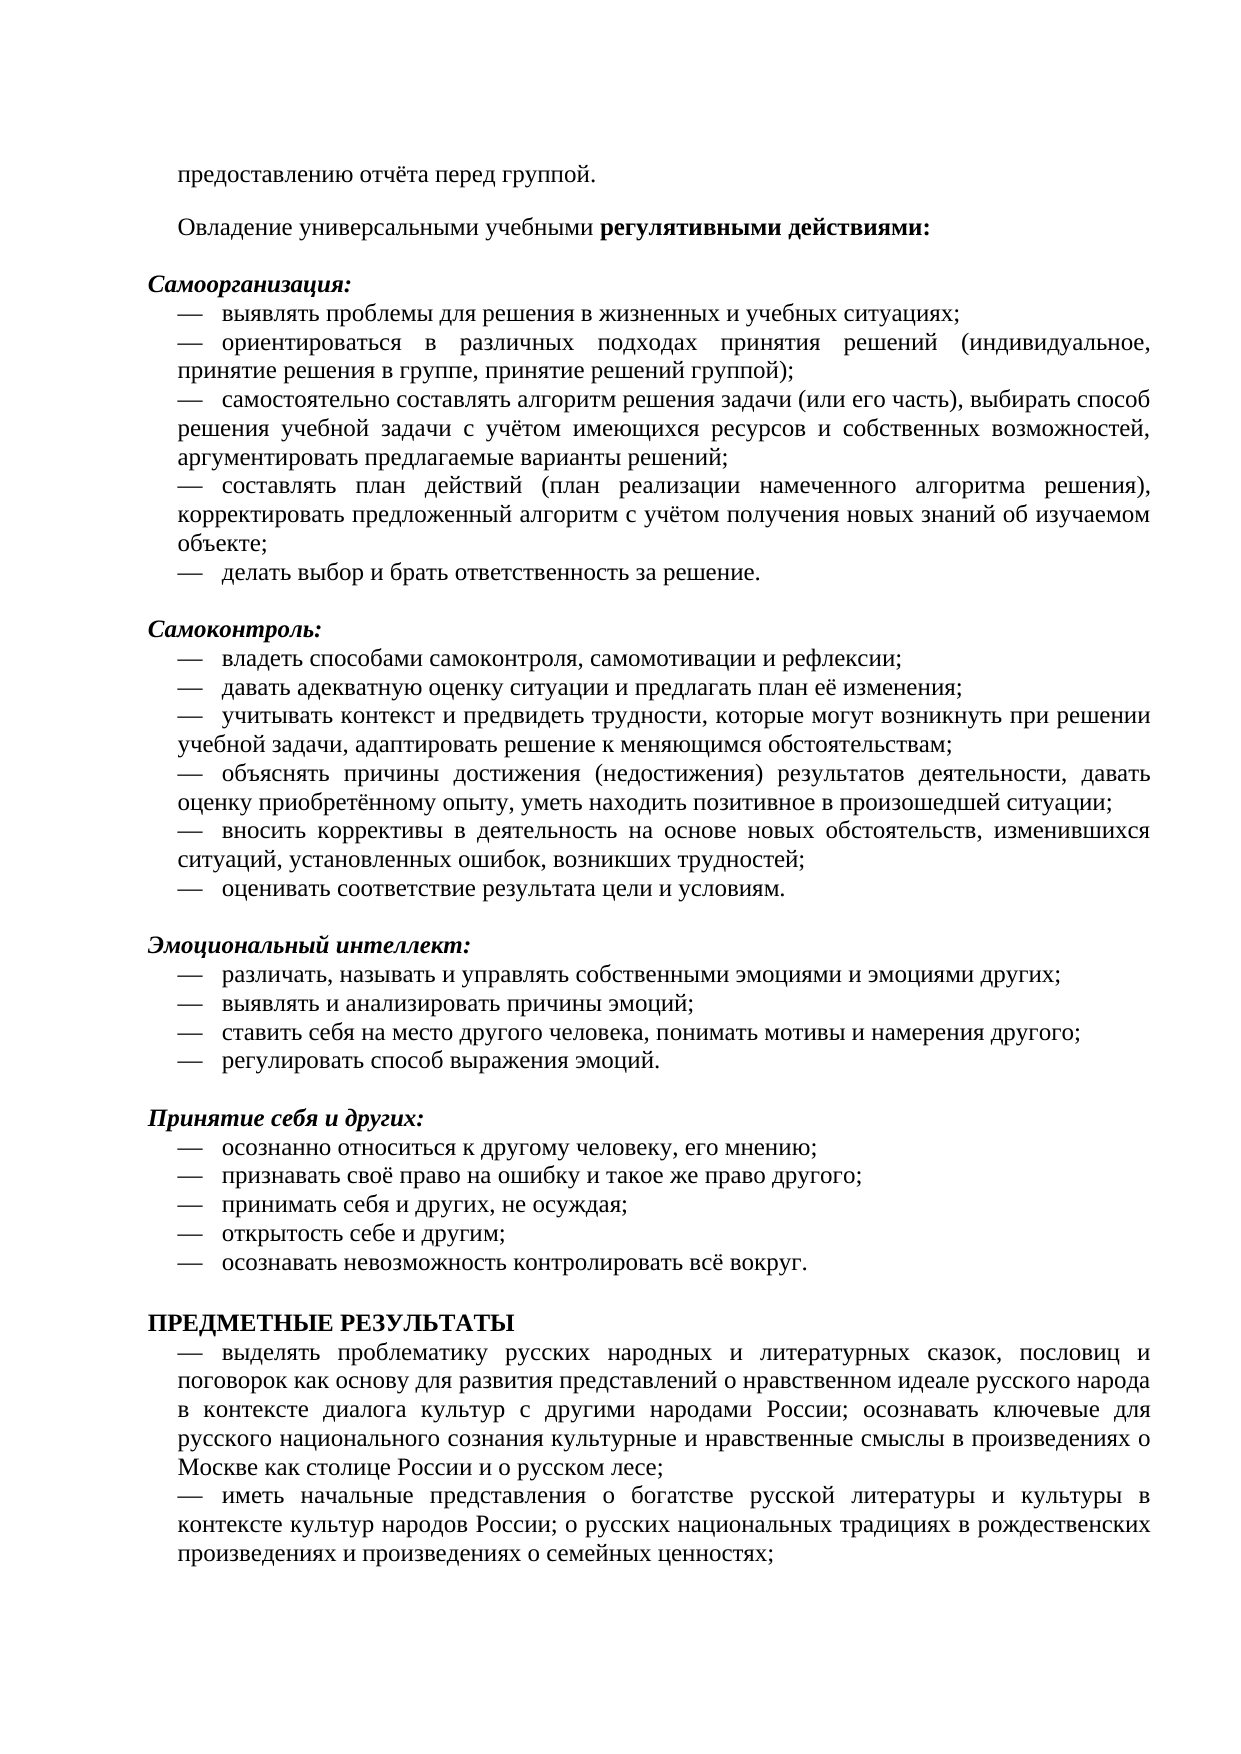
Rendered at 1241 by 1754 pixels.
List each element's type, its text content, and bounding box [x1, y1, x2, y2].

list оценивать соответствие результата цели и условиям. [177, 873, 1152, 902]
list принимать себя и других, не осуждая; [177, 1189, 1152, 1218]
text Овладение универсальными учебными регулятивными действиями: [177, 212, 1152, 241]
subtitle Принятие себя и других: [148, 1103, 1152, 1132]
list давать адекватную оценку ситуации и предлагать план её изменения; [177, 672, 1152, 701]
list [177, 159, 1152, 188]
list выделять проблематику русских народных и литературных сказок, пословиц и поговорок как основу для развития представлений о нравственном идеале русского народа в контексте диалога культур с другими народами России; осознавать ключевые для русского национального сознания культурные и нравственные смыслы в произведениях о Москве как столице России и о русском лесе; [177, 1337, 1152, 1481]
list признавать своё право на ошибку и такое же право другого; [177, 1161, 1152, 1189]
list открытость себе и другим; [177, 1218, 1152, 1247]
list ставить себя на место другого человека, понимать мотивы и намерения другого; [177, 1017, 1152, 1046]
list самостоятельно составлять алгоритм решения задачи (или его часть), выбирать способ решения учебной задачи с учётом имеющихся ресурсов и собственных возможностей, аргументировать предлагаемые варианты решений; [177, 384, 1152, 471]
subtitle Самоконтроль: [148, 614, 1152, 643]
subtitle Эмоциональный интеллект: [148, 931, 1152, 959]
list осознавать невозможность контролировать всё вокруг. [177, 1247, 1152, 1276]
list выявлять и анализировать причины эмоций; [177, 988, 1152, 1017]
list регулировать способ выражения эмоций. [177, 1046, 1152, 1074]
subtitle ПРЕДМЕТНЫЕ РЕЗУЛЬТАТЫ [148, 1308, 1152, 1337]
list осознанно относиться к другому человеку, его мнению; [177, 1132, 1152, 1161]
list делать выбор и брать ответственность за решение. [177, 557, 1152, 586]
list ориентироваться в различных подходах принятия решений (индивидуальное, принятие решения в группе, принятие решений группой); [177, 327, 1152, 384]
list владеть способами самоконтроля, самомотивации и рефлексии; [177, 643, 1152, 672]
list вносить коррективы в деятельность на основе новых обстоятельств, изменившихся ситуаций, установленных ошибок, возникших трудностей; [177, 816, 1152, 873]
list выявлять проблемы для решения в жизненных и учебных ситуациях; [177, 298, 1152, 327]
list иметь начальные представления о богатстве русской литературы и культуры в контексте культур народов России; о русских национальных традициях в рождественских произведениях и произведениях о семейных ценностях; [177, 1481, 1152, 1567]
list различать, называть и управлять собственными эмоциями и эмоциями других; [177, 959, 1152, 988]
list учитывать контекст и предвидеть трудности, которые могут возникнуть при решении учебной задачи, адаптировать решение к меняющимся обстоятельствам; [177, 701, 1152, 758]
list составлять план действий (план реализации намеченного алгоритма решения), корректировать предложенный алгоритм с учётом получения новых знаний об изучаемом объекте; [177, 471, 1152, 557]
list объяснять причины достижения (недостижения) результатов деятельности, давать оценку приобретённому опыту, уметь находить позитивное в произошедшей ситуации; [177, 758, 1152, 816]
subtitle Самоорганизация: [148, 269, 1152, 298]
